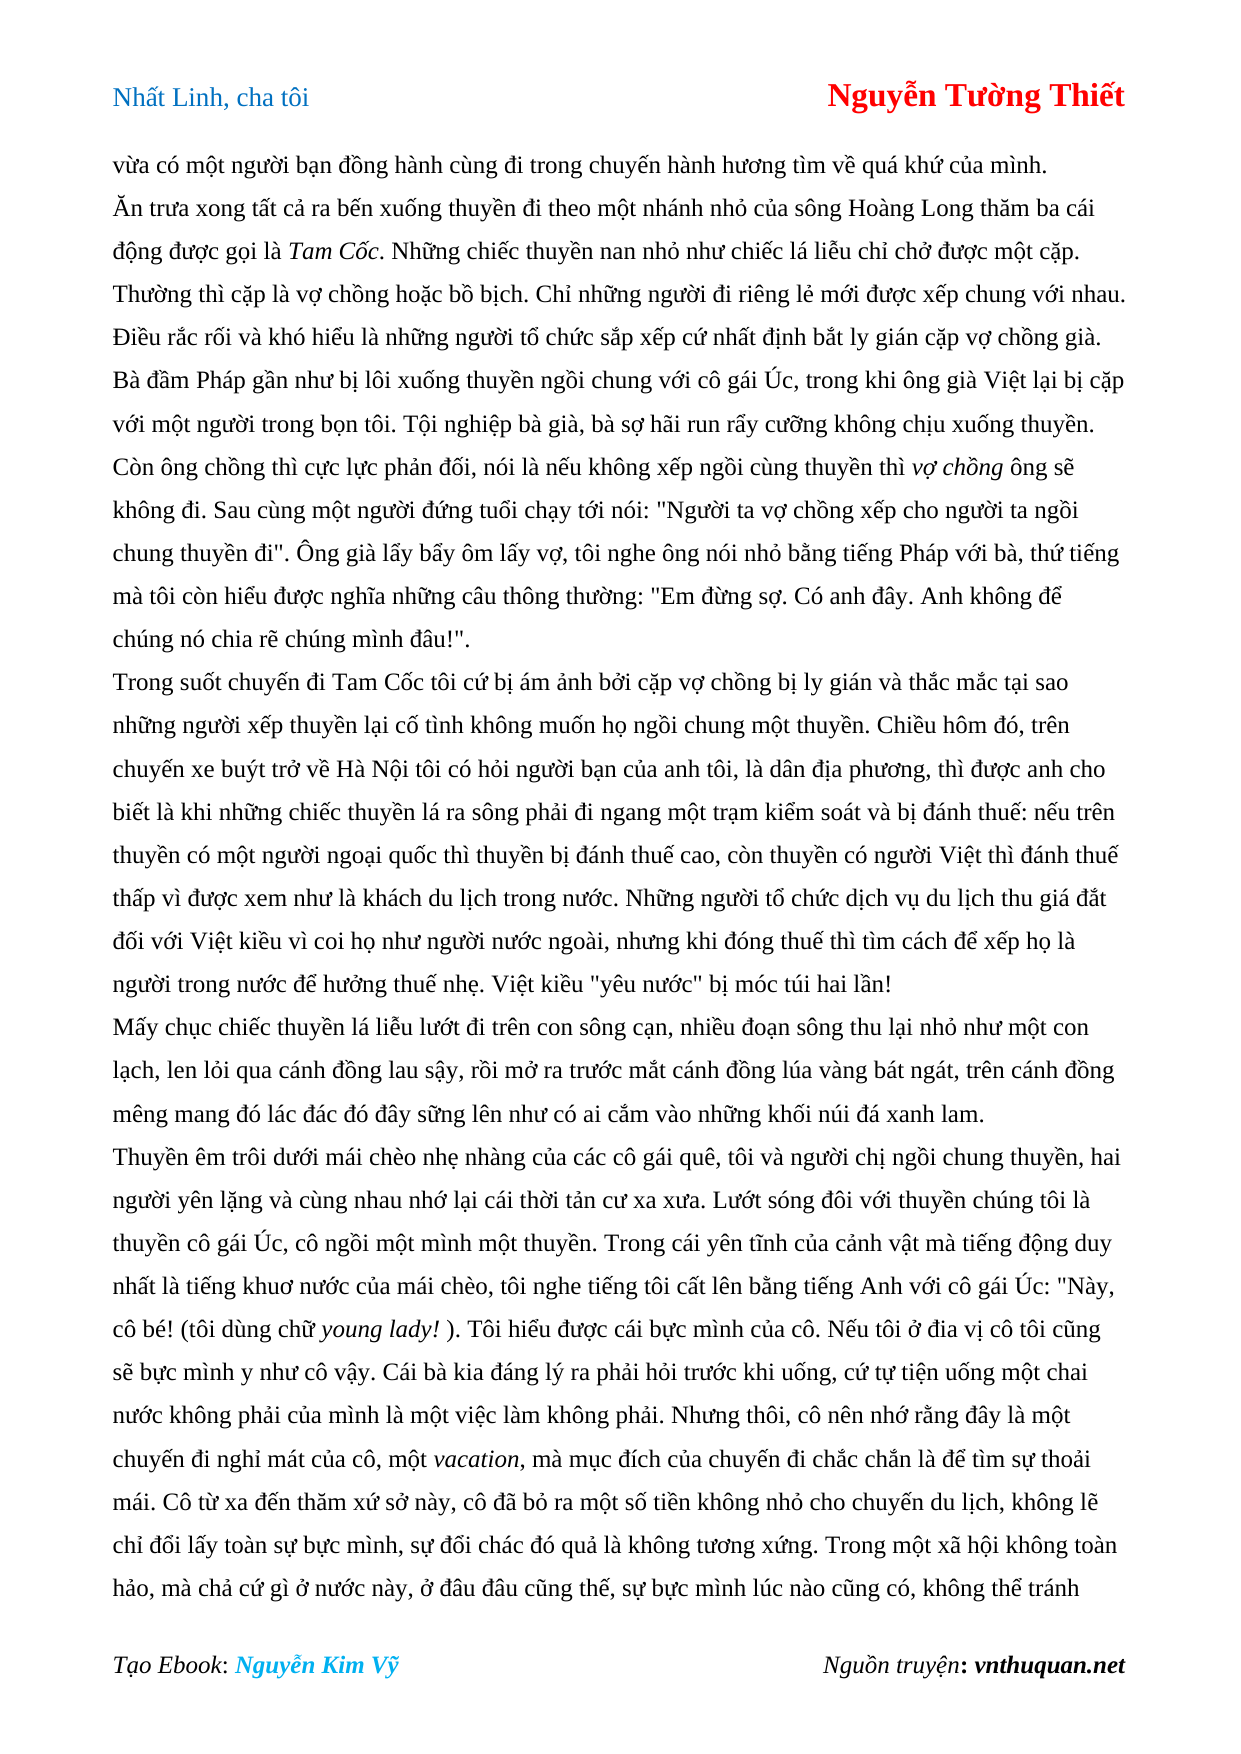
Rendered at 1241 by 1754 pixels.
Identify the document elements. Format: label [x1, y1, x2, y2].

text [112, 150, 1128, 1602]
